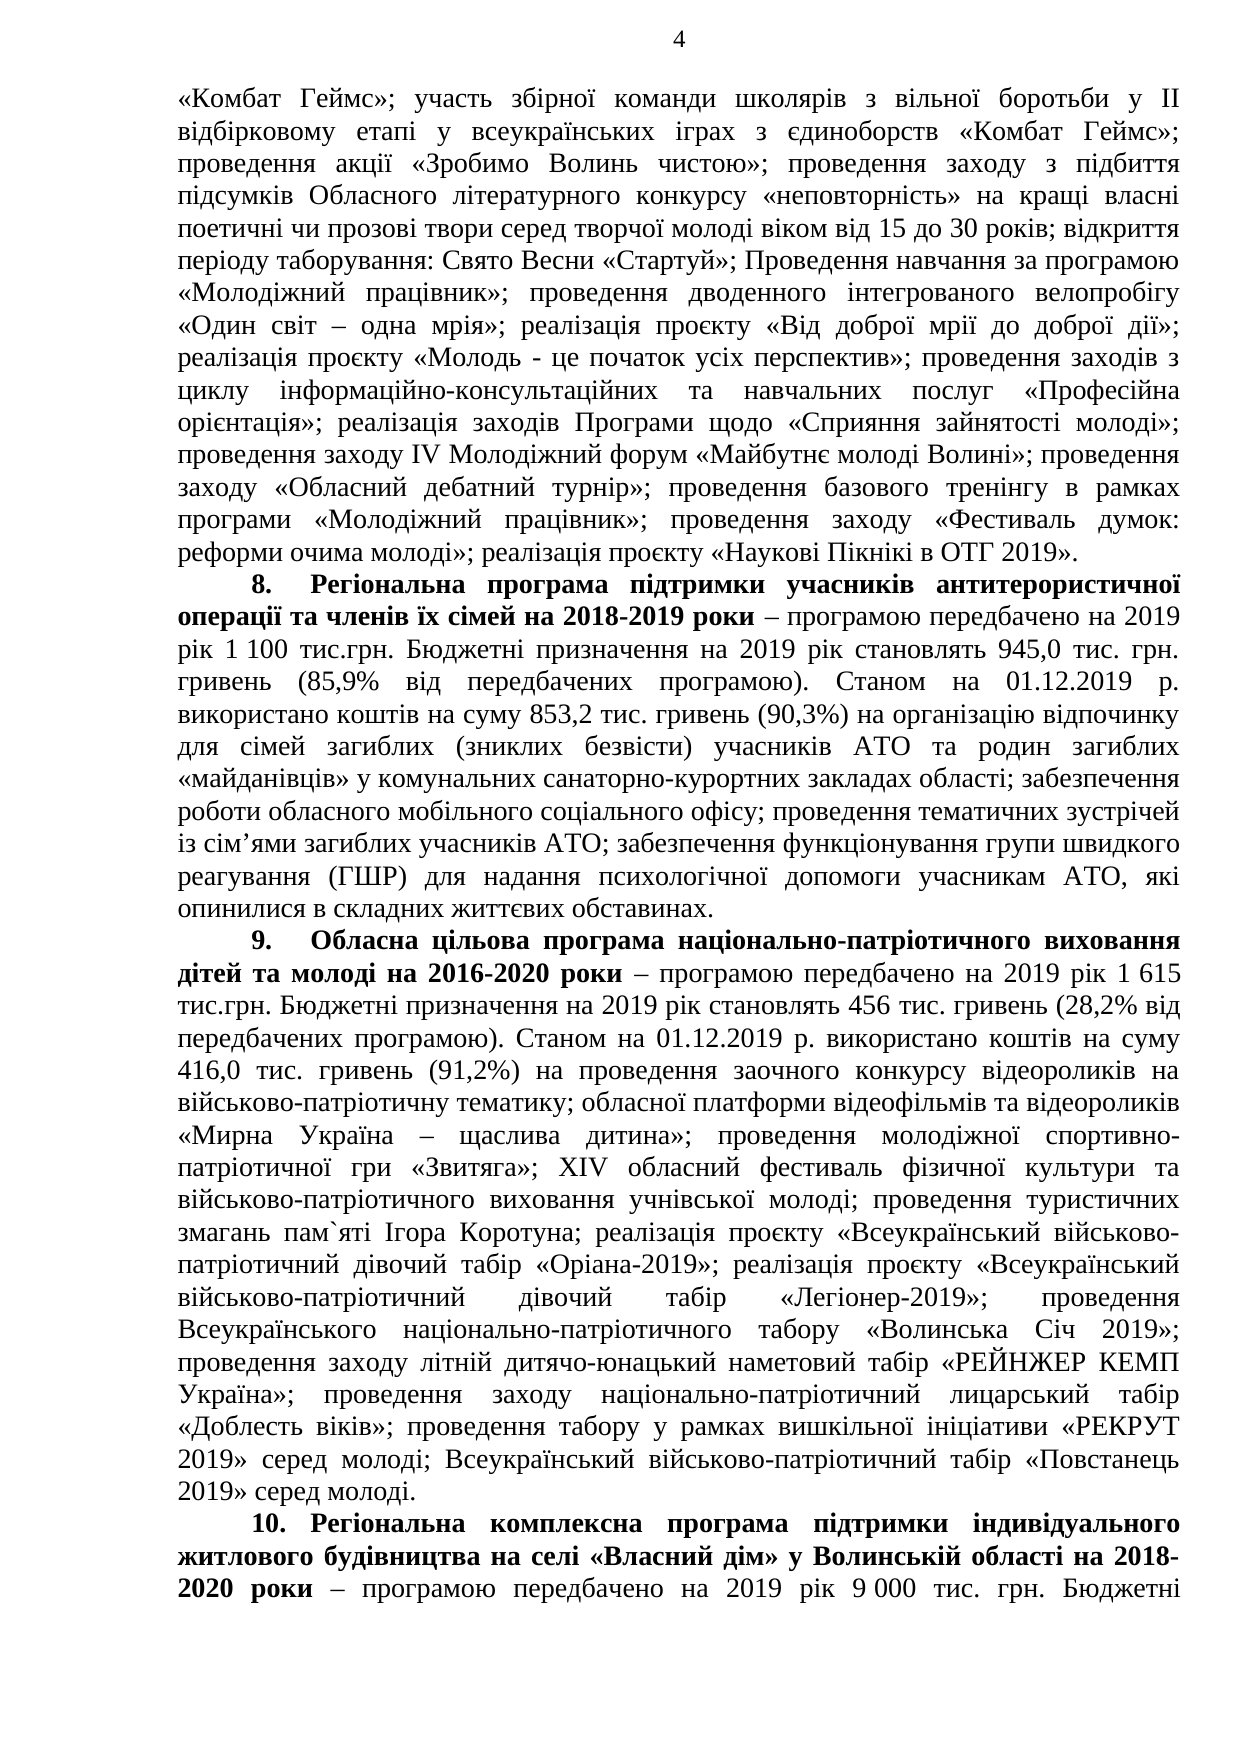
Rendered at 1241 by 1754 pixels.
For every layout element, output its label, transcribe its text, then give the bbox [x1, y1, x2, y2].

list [177, 81, 1181, 567]
list Регіональна програма підтримки учасників антитерористичної операції та членів їх сімей на 2018-2019 роки – програмою передбачено на 2019 рік 1 100 тис.грн. Бюджетні призначення на 2019 рік становлять 945,0 тис. грн. гривень (85,9% від передбачених програмою). Станом на 01.12.2019 р. використано коштів на суму 853,2 тис. гривень (90,3%) на організацію відпочинку для сімей загиблих (зниклих безвісти) учасників АТО та родин загиблих «майданівців» у комунальних санаторно-курортних закладах області; забезпечення роботи обласного мобільного соціального офісу; проведення тематичних зустрічей із сім’ями загиблих учасників АТО; забезпечення функціонування групи швидкого реагування (ГШР) для надання психологічної допомоги учасникам АТО, які опинилися в складних життєвих обставинах. [177, 567, 1181, 923]
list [177, 1507, 1181, 1604]
list Обласна цільова програма національно-патріотичного виховання дітей та молоді на 2016-2020 роки – програмою передбачено на 2019 рік 1 615 тис.грн. Бюджетні призначення на 2019 рік становлять 456 тис. гривень (28,2% від передбачених програмою). Станом на 01.12.2019 р. використано коштів на суму 416,0 тис. гривень (91,2%) на проведення заочного конкурсу відеороликів на військово-патріотичну тематику; обласної платформи відеофільмів та відеороликів «Мирна Україна – щаслива дитина»; проведення молодіжної спортивно-патріотичної гри «Звитяга»; XIV обласний фестиваль фізичної культури та військово-патріотичного виховання учнівської молоді; проведення туристичних змагань пам`яті Ігора Коротуна; реалізація проєкту «Всеукраїнський військово-патріотичний дівочий табір «Оріана-2019»; реалізація проєкту «Всеукраїнський військово-патріотичний дівочий табір «Легіонер-2019»; проведення Всеукраїнського національно-патріотичного табору «Волинська Січ 2019»; проведення заходу літній дитячо-юнацький наметовий табір «РЕЙНЖЕР КЕМП Україна»; проведення заходу національно-патріотичний лицарський табір «Доблесть віків»; проведення табору у рамках вишкільної ініціативи «РЕКРУТ 2019» серед молоді; Всеукраїнський військово-патріотичний табір «Повстанець 2019» серед молоді. [177, 923, 1181, 1507]
